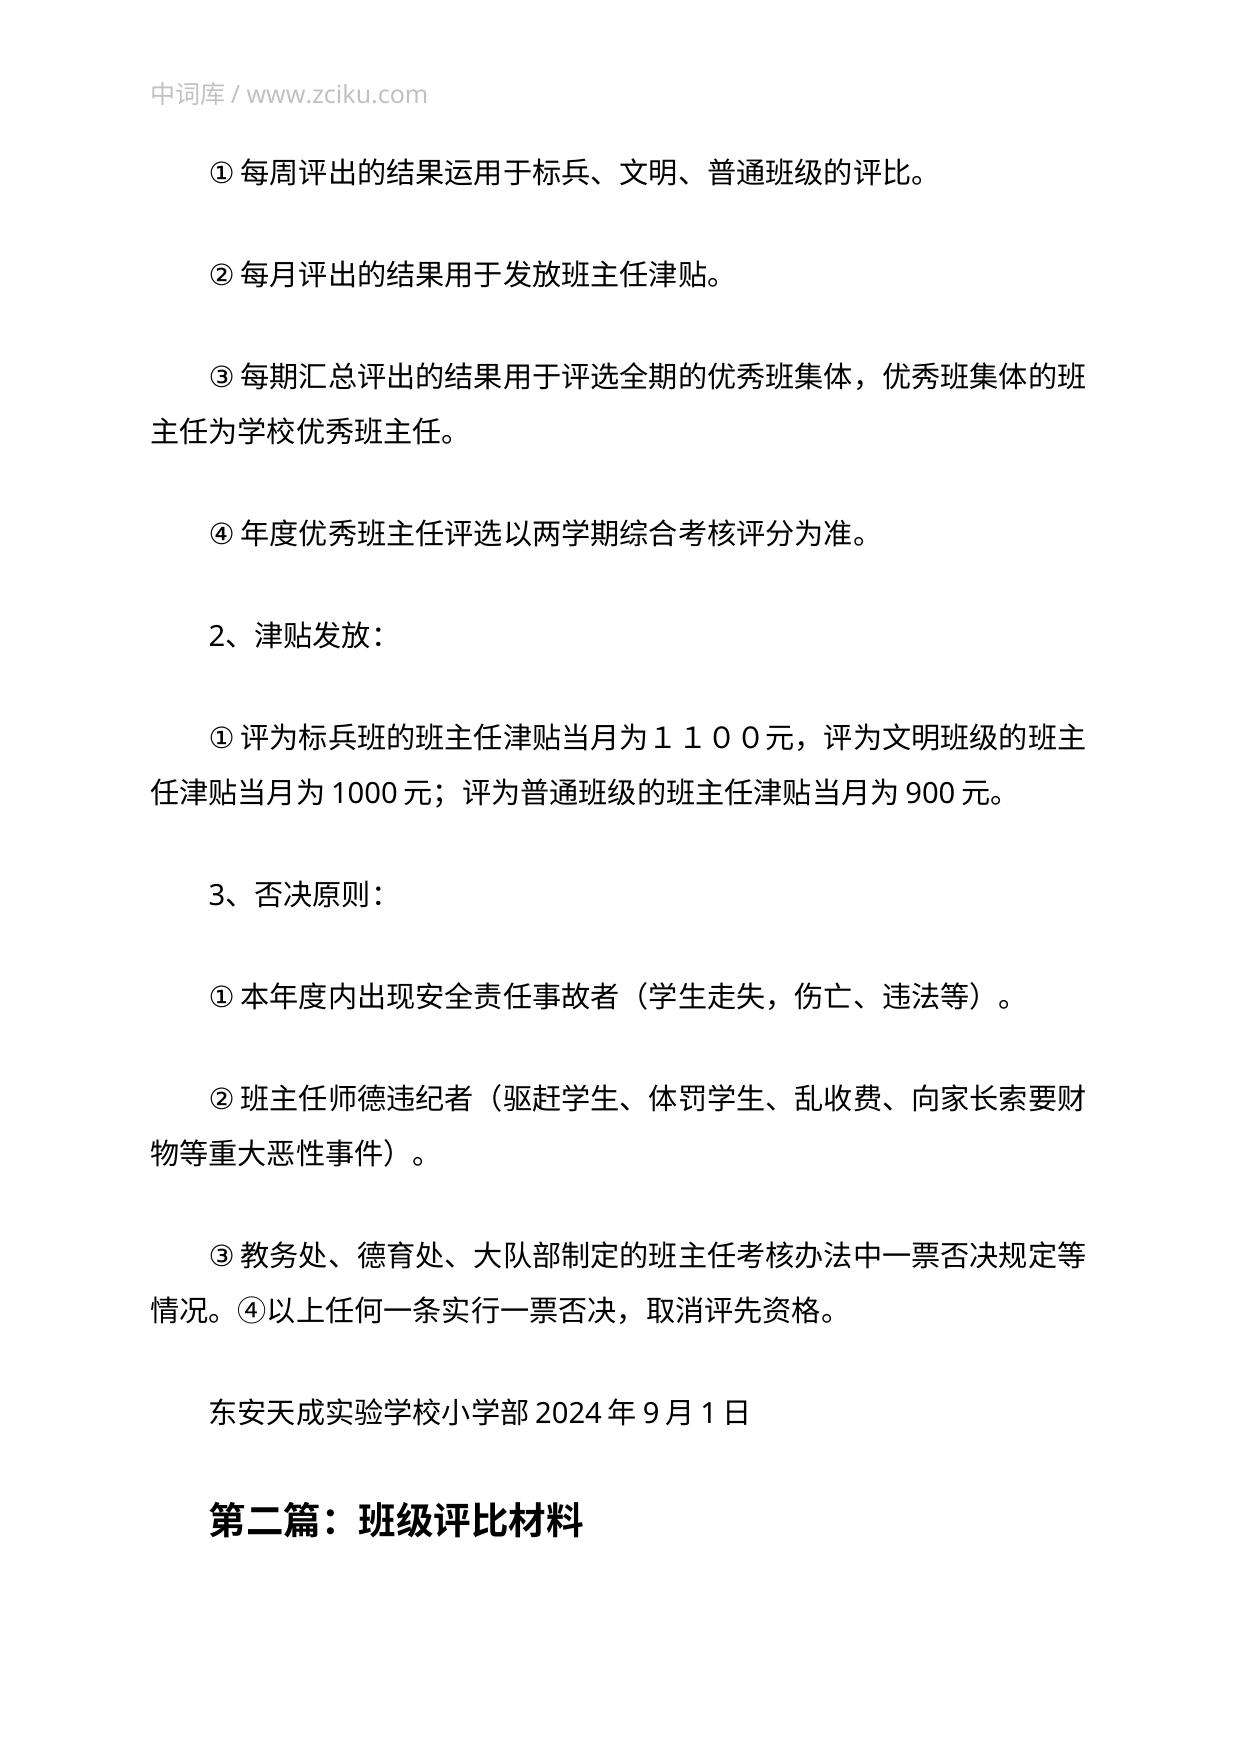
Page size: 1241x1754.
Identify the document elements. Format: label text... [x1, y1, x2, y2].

text 3、否决原则： [150, 872, 1090, 914]
text 第二篇：班级评比材料 [150, 1491, 1090, 1545]
text ②每月评出的结果用于发放班主任津贴。 [150, 252, 1090, 294]
text ③教务处、德育处、大队部制定的班主任考核办法中一票否决规定等情况。④以上任何一条实行一票否决，取消评先资格。 [150, 1232, 1090, 1330]
text 2、津贴发放： [150, 613, 1090, 655]
text ②班主任师德违纪者（驱赶学生、体罚学生、乱收费、向家长索要财物等重大恶性事件）。 [150, 1076, 1090, 1173]
text ③每期汇总评出的结果用于评选全期的优秀班集体，优秀班集体的班主任为学校优秀班主任。 [150, 354, 1090, 451]
text ①本年度内出现安全责任事故者（学生走失，伤亡、违法等）。 [150, 974, 1090, 1016]
text ①每周评出的结果运用于标兵、文明、普通班级的评比。 [150, 150, 1090, 192]
text 东安天成实验学校小学部2024年9月1日 [150, 1389, 1090, 1432]
text ①评为标兵班的班主任津贴当月为１１００元，评为文明班级的班主任津贴当月为1000元；评为普通班级的班主任津贴当月为900元。 [150, 715, 1090, 812]
text ④年度优秀班主任评选以两学期综合考核评分为准。 [150, 511, 1090, 553]
